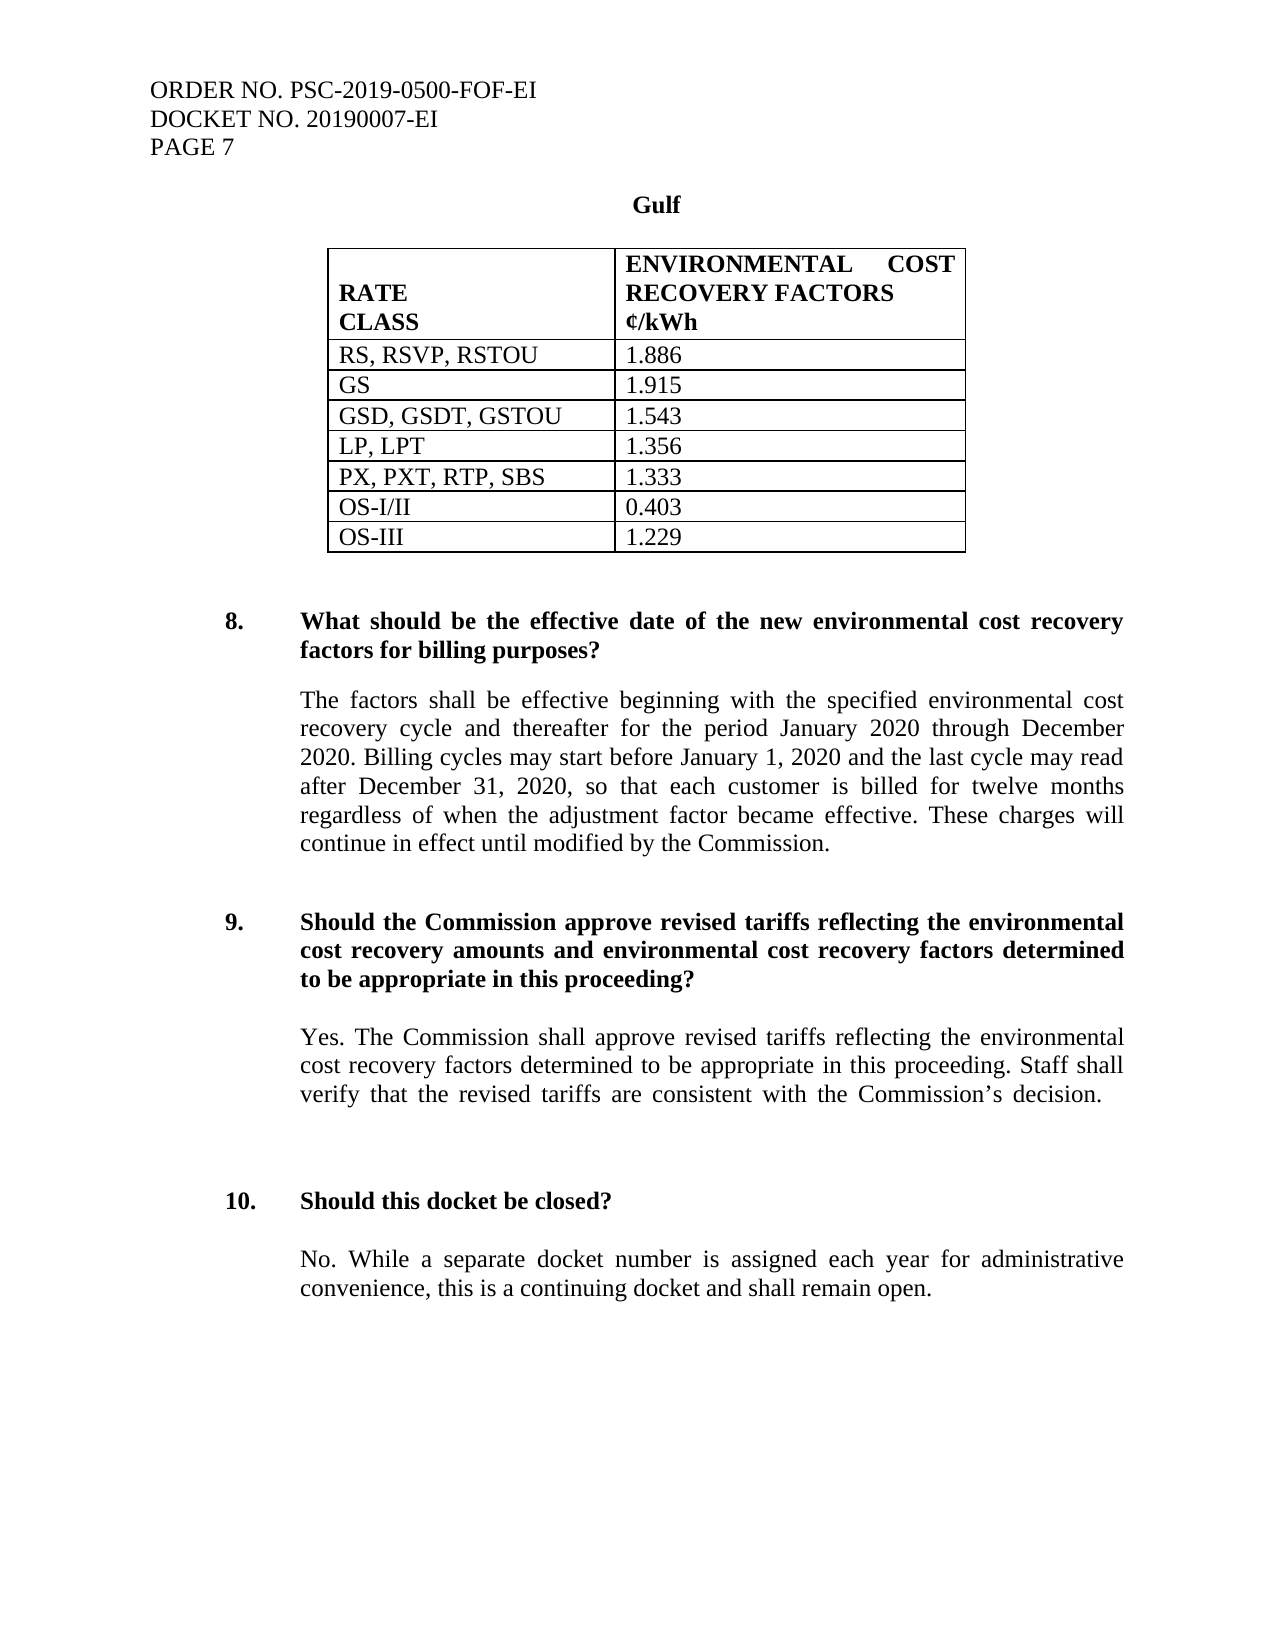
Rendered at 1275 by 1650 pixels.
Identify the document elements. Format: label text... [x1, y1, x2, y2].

text Yes. The Commission shall approve revised tariffs reflecting the environmental cost recovery factors determined to be appropriate in this proceeding. Staff shall verify that the revised tariffs are consistent with the Commission’s decision. [150, 1022, 1125, 1137]
table_cell 1.333 [616, 462, 965, 490]
table_cell GSD, GSDT, GSTOU [329, 401, 614, 430]
table_cell 1.356 [616, 431, 965, 460]
table_cell 1.543 [616, 401, 965, 430]
table_header ENVIRONMENTAL COST RECOVERY FACTORS ¢/kWh [616, 249, 965, 339]
text Gulf [150, 190, 1162, 219]
table_cell PX, PXT, RTP, SBS [329, 462, 614, 490]
table_cell 1.229 [616, 522, 965, 551]
table_cell LP, LPT [329, 431, 614, 460]
table_cell 1.886 [616, 340, 965, 369]
text The factors shall be effective beginning with the specified environmental cost recovery cycle and thereafter for the period January 2020 through December 2020. Billing cycles may start before January 1, 2020 and the last cycle may read after December 31, 2020, so that each customer is billed for twelve months regardless of when the adjustment factor became effective. These charges will continue in effect until modified by the Commission. [300, 685, 1125, 857]
text 10. Should this docket be closed? [150, 1186, 1125, 1215]
table_cell 0.403 [616, 492, 965, 521]
text 9. Should the Commission approve revised tariffs reflecting the environmental cost recovery amounts and environmental cost recovery factors determined to be appropriate in this proceeding? [150, 907, 1125, 993]
table_cell 1.915 [616, 371, 965, 399]
text No. While a separate docket number is assigned each year for administrative convenience, this is a continuing docket and shall remain open. [300, 1244, 1125, 1301]
table_cell OS-I/II [329, 492, 614, 521]
table_cell RS, RSVP, RSTOU [329, 340, 614, 369]
table_header RATE CLASS [329, 249, 614, 339]
text 8. What should be the effective date of the new environmental cost recovery factors for billing purposes? [150, 606, 1125, 664]
table_cell GS [329, 371, 614, 399]
table_cell OS-III [329, 522, 614, 551]
